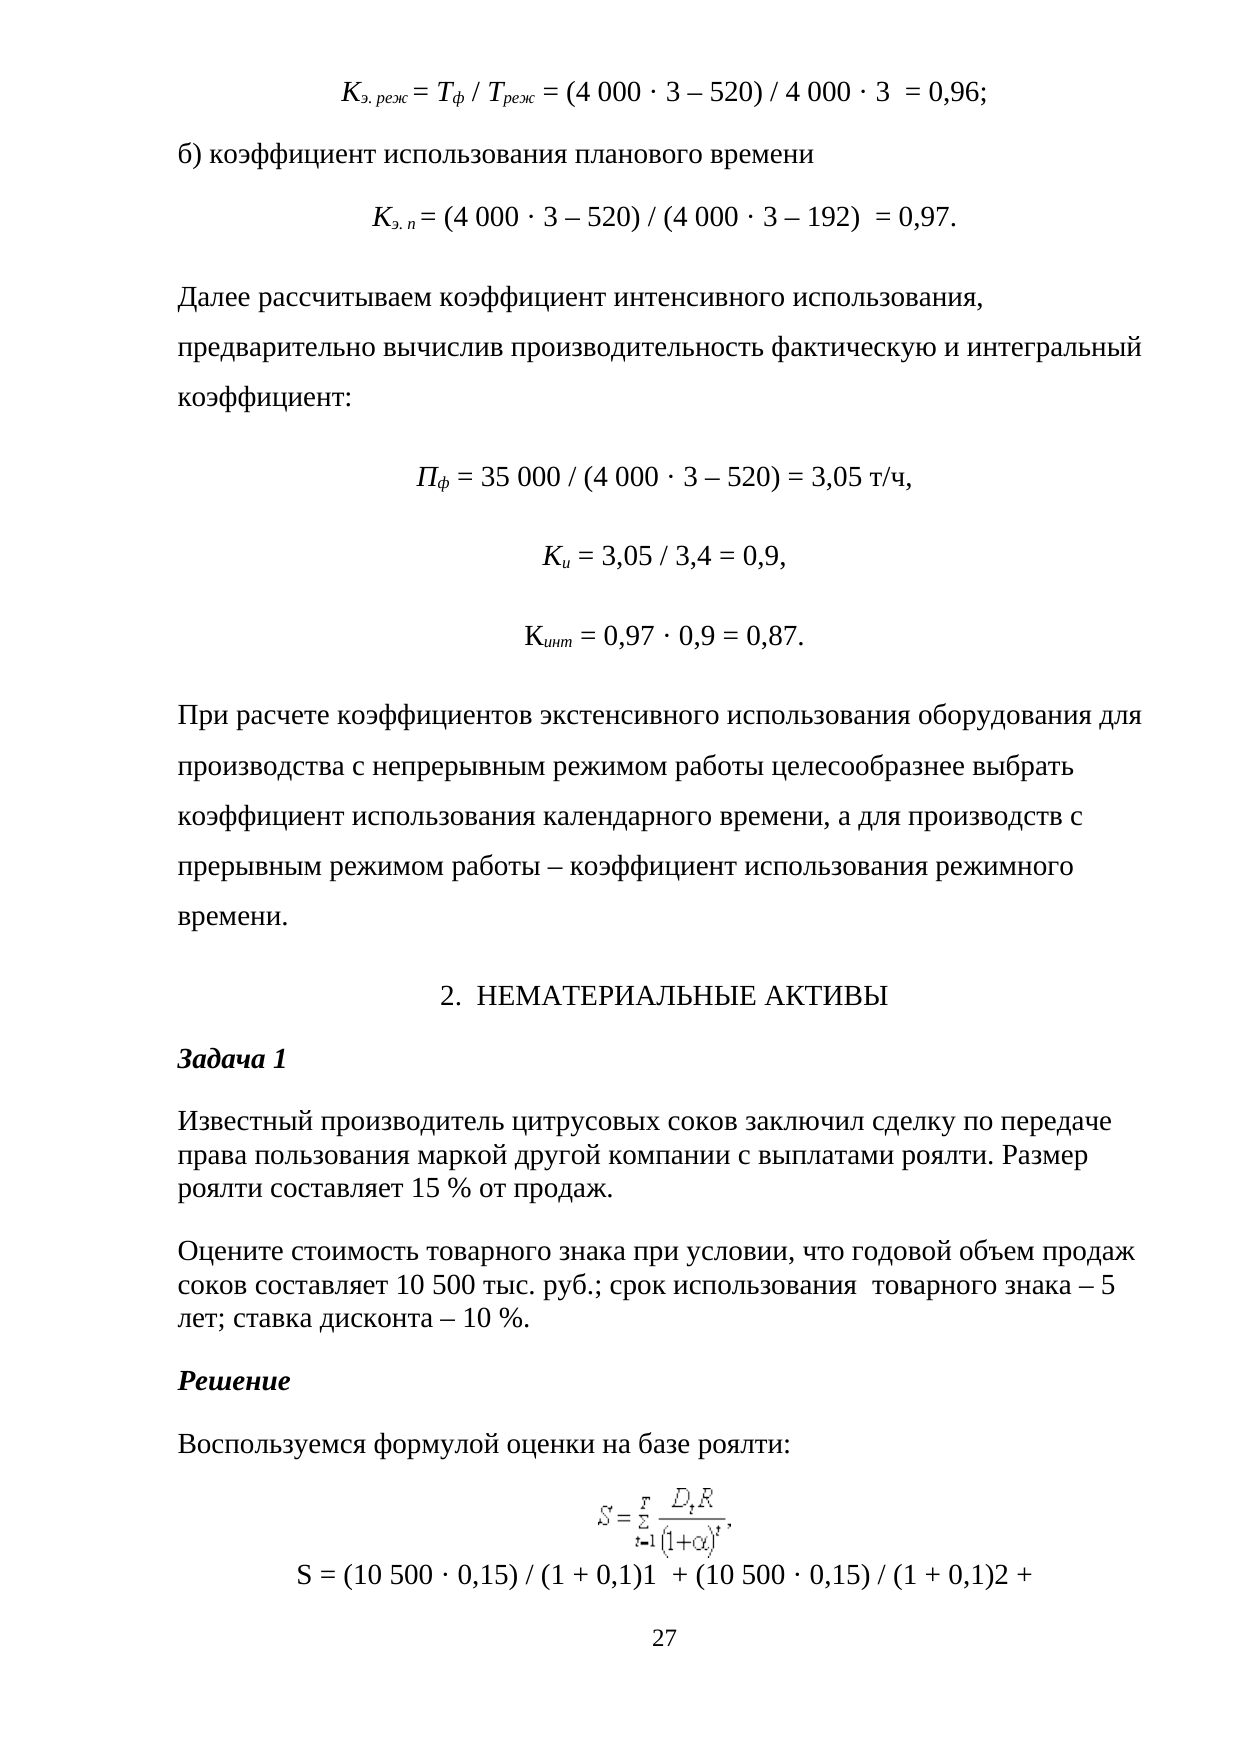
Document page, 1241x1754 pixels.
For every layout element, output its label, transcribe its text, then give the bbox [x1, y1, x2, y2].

text Оцените стоимость товарного знака при условии, что годовой объем продаж соков составляет 10 500 тыс. руб.; срок использования товарного знака – 5 лет; ставка дисконта – 10 %. [177, 1233, 1152, 1334]
text Кинт = 0,97 · 0,9 = 0,87. [177, 618, 1152, 651]
text Воспользуемся формулой оценки на базе роялти: [177, 1426, 1152, 1459]
text б) коэффициент использования планового времени [177, 137, 1152, 170]
text Решение [177, 1363, 1152, 1397]
text Ки = 3,05 / 3,4 = 0,9, [177, 538, 1152, 572]
text Пф = 35 000 / (4 000 · 3 – 520) = 3,05 т/ч, [177, 459, 1152, 492]
text Задача 1 [177, 1041, 1152, 1074]
text Далее рассчитываем коэффициент интенсивного использования, предварительно вычислив производительность фактическую и интегральный коэффициент: [177, 279, 1152, 413]
text S = (10 500 · 0,15) / (1 + 0,1)1 + (10 500 · 0,15) / (1 + 0,1)2 + [177, 1488, 1152, 1591]
text Известный производитель цитрусовых соков заключил сделку по передаче права пользования маркой другой компании с выплатами роялти. Размер роялти составляет 15 % от продаж. [177, 1103, 1152, 1204]
text Кэ. реж = Тф / Треж = (4 000 · 3 – 520) / 4 000 · 3 = 0,96; [177, 74, 1152, 107]
text Кэ. п = (4 000 · 3 – 520) / (4 000 · 3 – 192) = 0,97. [177, 199, 1152, 233]
text 2. НЕМАТЕРИАЛЬНЫЕ АКТИВЫ [177, 978, 1152, 1012]
text При расчете коэффициентов экстенсивного использования оборудования для производства с непрерывным режимом работы целесообразнее выбрать коэффициент использования календарного времени, а для производств с прерывным режимом работы – коэффициент использования режимного времени. [177, 697, 1152, 932]
picture [598, 1488, 731, 1558]
